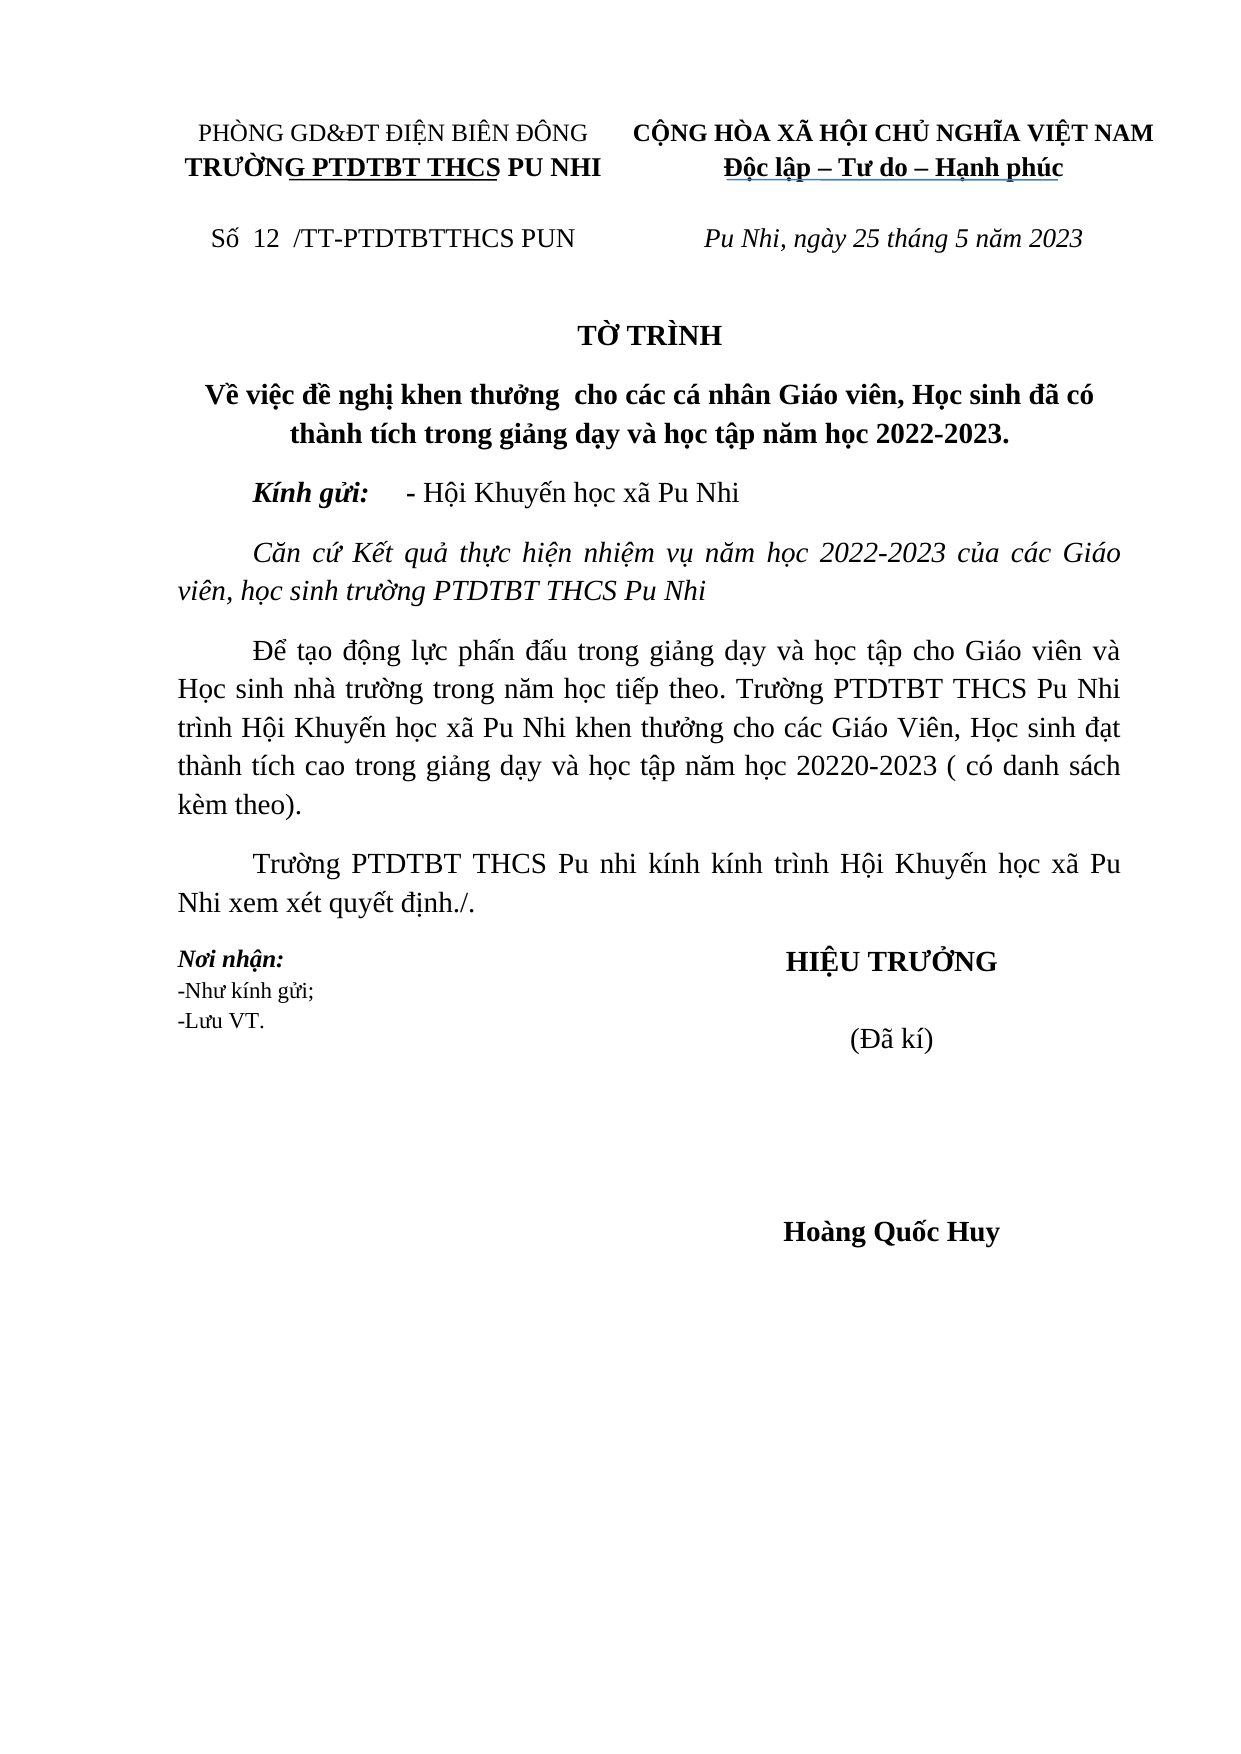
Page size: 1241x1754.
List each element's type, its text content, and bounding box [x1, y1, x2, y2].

text Để tạo động lực phấn đấu trong giảng dạy và học tập cho Giáo viên và Học sinh nhà trường trong năm học tiếp theo. Trường PTDTBT THCS Pu Nhi trình Hội Khuyến học xã Pu Nhi khen thưởng cho các Giáo Viên, Học sinh đạt thành tích cao trong giảng dạy và học tập năm học 20220-2023 ( có danh sách kèm theo). [177, 633, 1122, 820]
table_header HIỆU TRƯỞNG (Đã kí) Hoàng Quốc Huy [650, 944, 1133, 1484]
text Kính gửi: - Hội Khuyến học xã Pu Nhi [177, 475, 1122, 509]
text Căn cứ Kết quả thực hiện nhiệm vụ năm học 2022-2023 của các Giáo viên, học sinh trường PTDTBT THCS Pu Nhi [177, 535, 1122, 607]
text Trường PTDTBT THCS Pu nhi kính kính trình Hội Khuyến học xã Pu Nhi xem xét quyết định./. [177, 846, 1122, 918]
table_header Nơi nhận: -Như kính gửi; -Lưu VT. [166, 944, 650, 1484]
table_header PHÒNG GD&ĐT ĐIỆN BIÊN ĐÔNG TRƯỜNG PTDTBT THCS PU NHI Số 12 /TT-PTDTBTTHCS PUN [166, 118, 620, 259]
text Về việc đề nghị khen thưởng cho các cá nhân Giáo viên, Học sinh đã có thành tích trong giảng dạy và học tập năm học 2022-2023. [177, 377, 1122, 449]
text TỜ TRÌNH [177, 318, 1122, 352]
table_header CỘNG HÒA XÃ HỘI CHỦ NGHĨA VIỆT NAM Độc lập – Tư do – Hạnh phúc Pu Nhi, ngày 25 tháng 5 năm 2023 [620, 118, 1167, 259]
